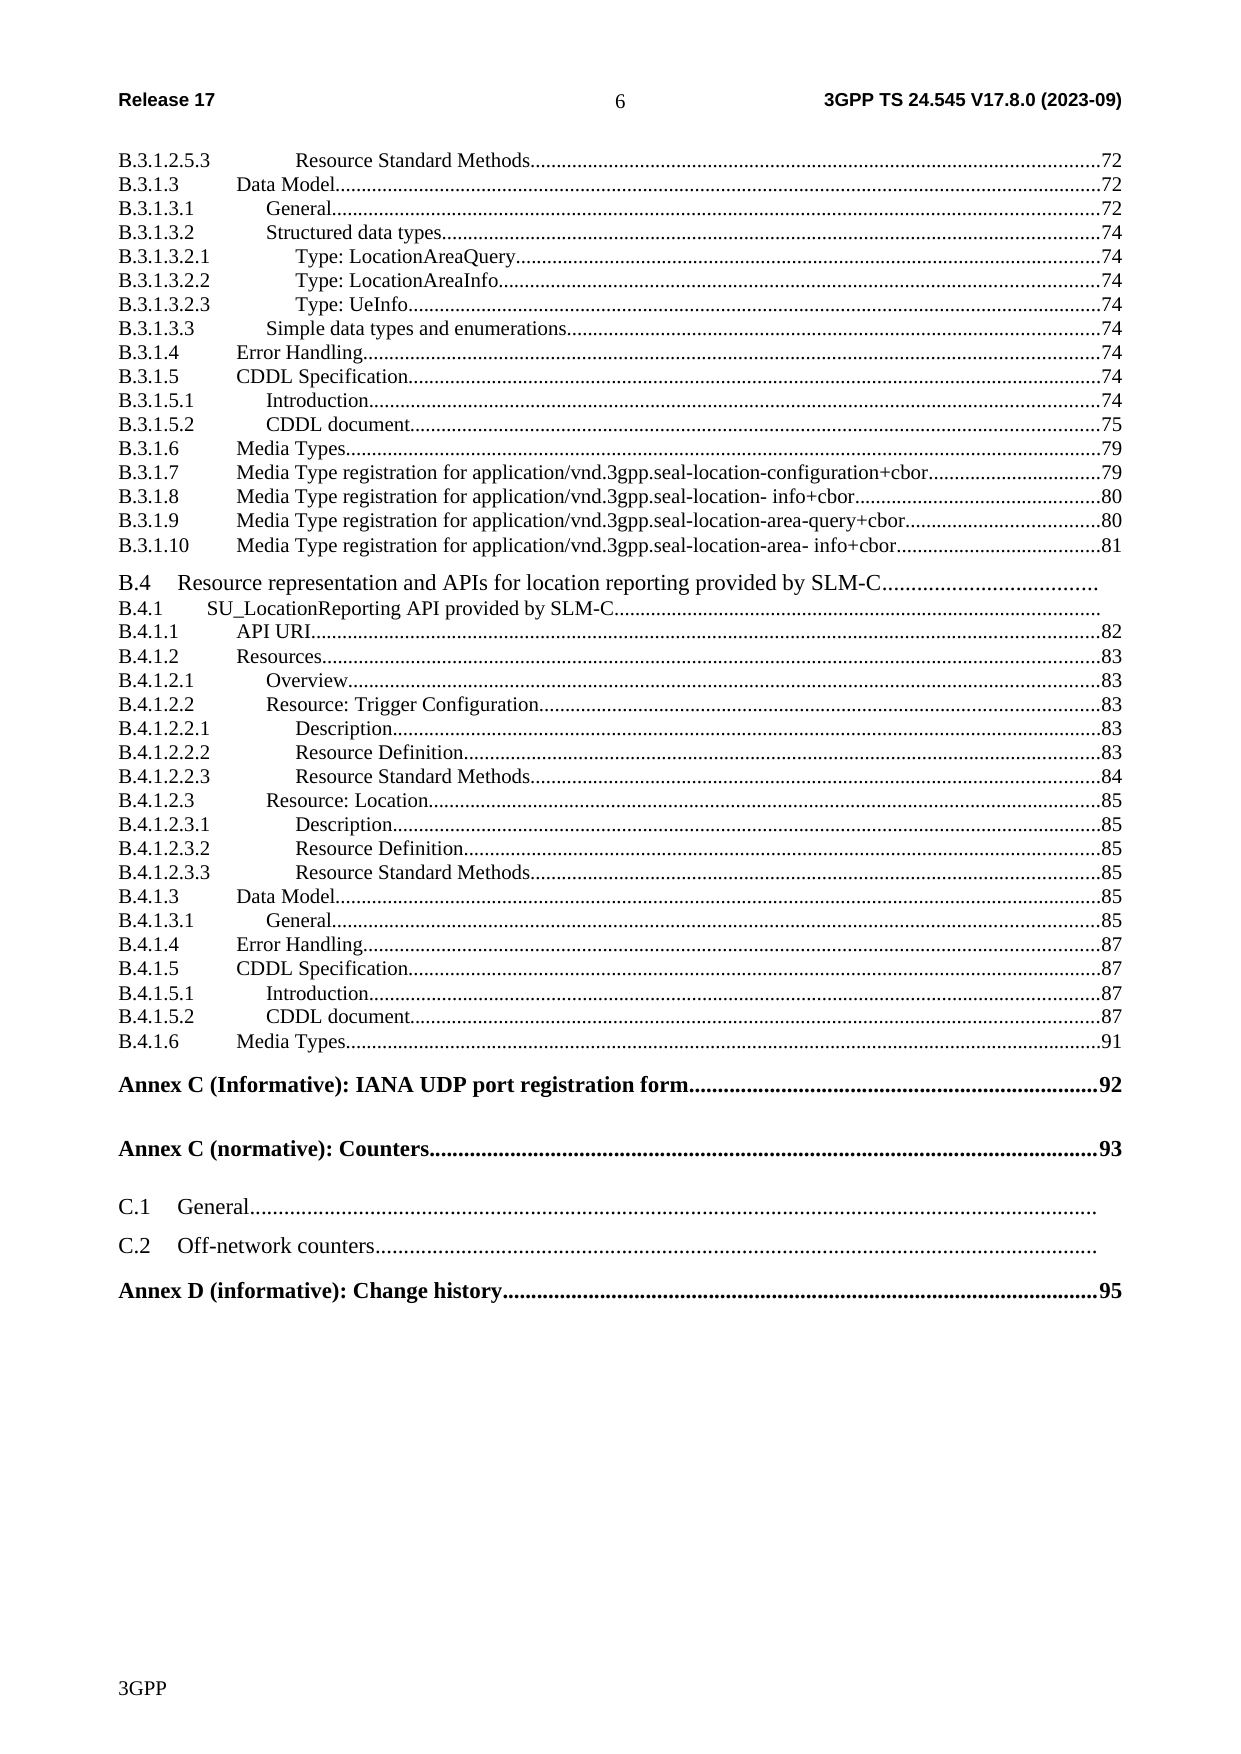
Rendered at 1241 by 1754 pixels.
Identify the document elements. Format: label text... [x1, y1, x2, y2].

text B.3.1.7 Media Type registration for application/vnd.3gpp.seal-location-configuration+cbor 79 [118, 460, 1122, 484]
text B.3.1.2.5.3 Resource Standard Methods 72 [118, 147, 1122, 172]
text B.4.1.3 Data Model 85 [118, 884, 1122, 908]
text B.4.1.2.3.3 Resource Standard Methods 85 [118, 860, 1122, 884]
text B.4.1.2.2.1 Description 83 [118, 716, 1122, 740]
text B.4.1.1 API URI 82 [118, 619, 1122, 643]
text B.4.1.5.2 CDDL document 87 [118, 1004, 1122, 1028]
text Annex D (informative): Change history 95 [118, 1277, 1122, 1303]
text B.3.1.5.2 CDDL document 75 [118, 412, 1122, 436]
text B.4.1.2.2 Resource: Trigger Configuration 83 [118, 692, 1122, 716]
text B.3.1.5 CDDL Specification 74 [118, 364, 1122, 388]
text B.4.1 SU_LocationReporting API provided by SLM-C 82 [118, 595, 1078, 619]
text B.3.1.9 Media Type registration for application/vnd.3gpp.seal-location-area-query+cbor 80 [118, 508, 1122, 532]
text B.4.1.2 Resources 83 [118, 643, 1122, 668]
text B.3.1.4 Error Handling 74 [118, 340, 1122, 364]
text B.4.1.2.3.1 Description 85 [118, 812, 1122, 836]
text B.3.1.3.2.2 Type: LocationAreaInfo 74 [118, 268, 1122, 292]
text B.4.1.5 CDDL Specification 87 [118, 956, 1122, 980]
text C.2 Off-network counters 94 [118, 1232, 1078, 1258]
text B.4.1.2.1 Overview 83 [118, 668, 1122, 692]
text B.4 Resource representation and APIs for location reporting provided by SLM-C 82 [118, 569, 1078, 595]
text B.3.1.10 Media Type registration for application/vnd.3gpp.seal-location-area- info+cbor 81 [118, 532, 1122, 557]
text B.3.1.3 Data Model 72 [118, 172, 1122, 196]
text B.4.1.2.3.2 Resource Definition 85 [118, 836, 1122, 860]
text B.3.1.8 Media Type registration for application/vnd.3gpp.seal-location- info+cbor 80 [118, 484, 1122, 508]
text B.3.1.3.2.1 Type: LocationAreaQuery 74 [118, 244, 1122, 268]
text B.4.1.6 Media Types 91 [118, 1028, 1122, 1053]
text B.4.1.2.2.3 Resource Standard Methods 84 [118, 764, 1122, 788]
text B.4.1.5.1 Introduction 87 [118, 980, 1122, 1004]
text B.3.1.3.1 General 72 [118, 196, 1122, 220]
text B.3.1.3.2 Structured data types 74 [118, 220, 1122, 244]
text Annex C (Informative): IANA UDP port registration form 92 [118, 1071, 1122, 1098]
text B.3.1.5.1 Introduction 74 [118, 388, 1122, 412]
text B.4.1.3.1 General 85 [118, 908, 1122, 932]
text Annex C (normative): Counters 93 [118, 1135, 1122, 1162]
text C.1 General 93 [118, 1193, 1078, 1219]
text B.4.1.4 Error Handling 87 [118, 932, 1122, 956]
text B.4.1.2.2.2 Resource Definition 83 [118, 740, 1122, 764]
text B.3.1.3.3 Simple data types and enumerations 74 [118, 316, 1122, 340]
text B.4.1.2.3 Resource: Location 85 [118, 788, 1122, 812]
text B.3.1.3.2.3 Type: UeInfo 74 [118, 292, 1122, 316]
text B.3.1.6 Media Types 79 [118, 436, 1122, 460]
